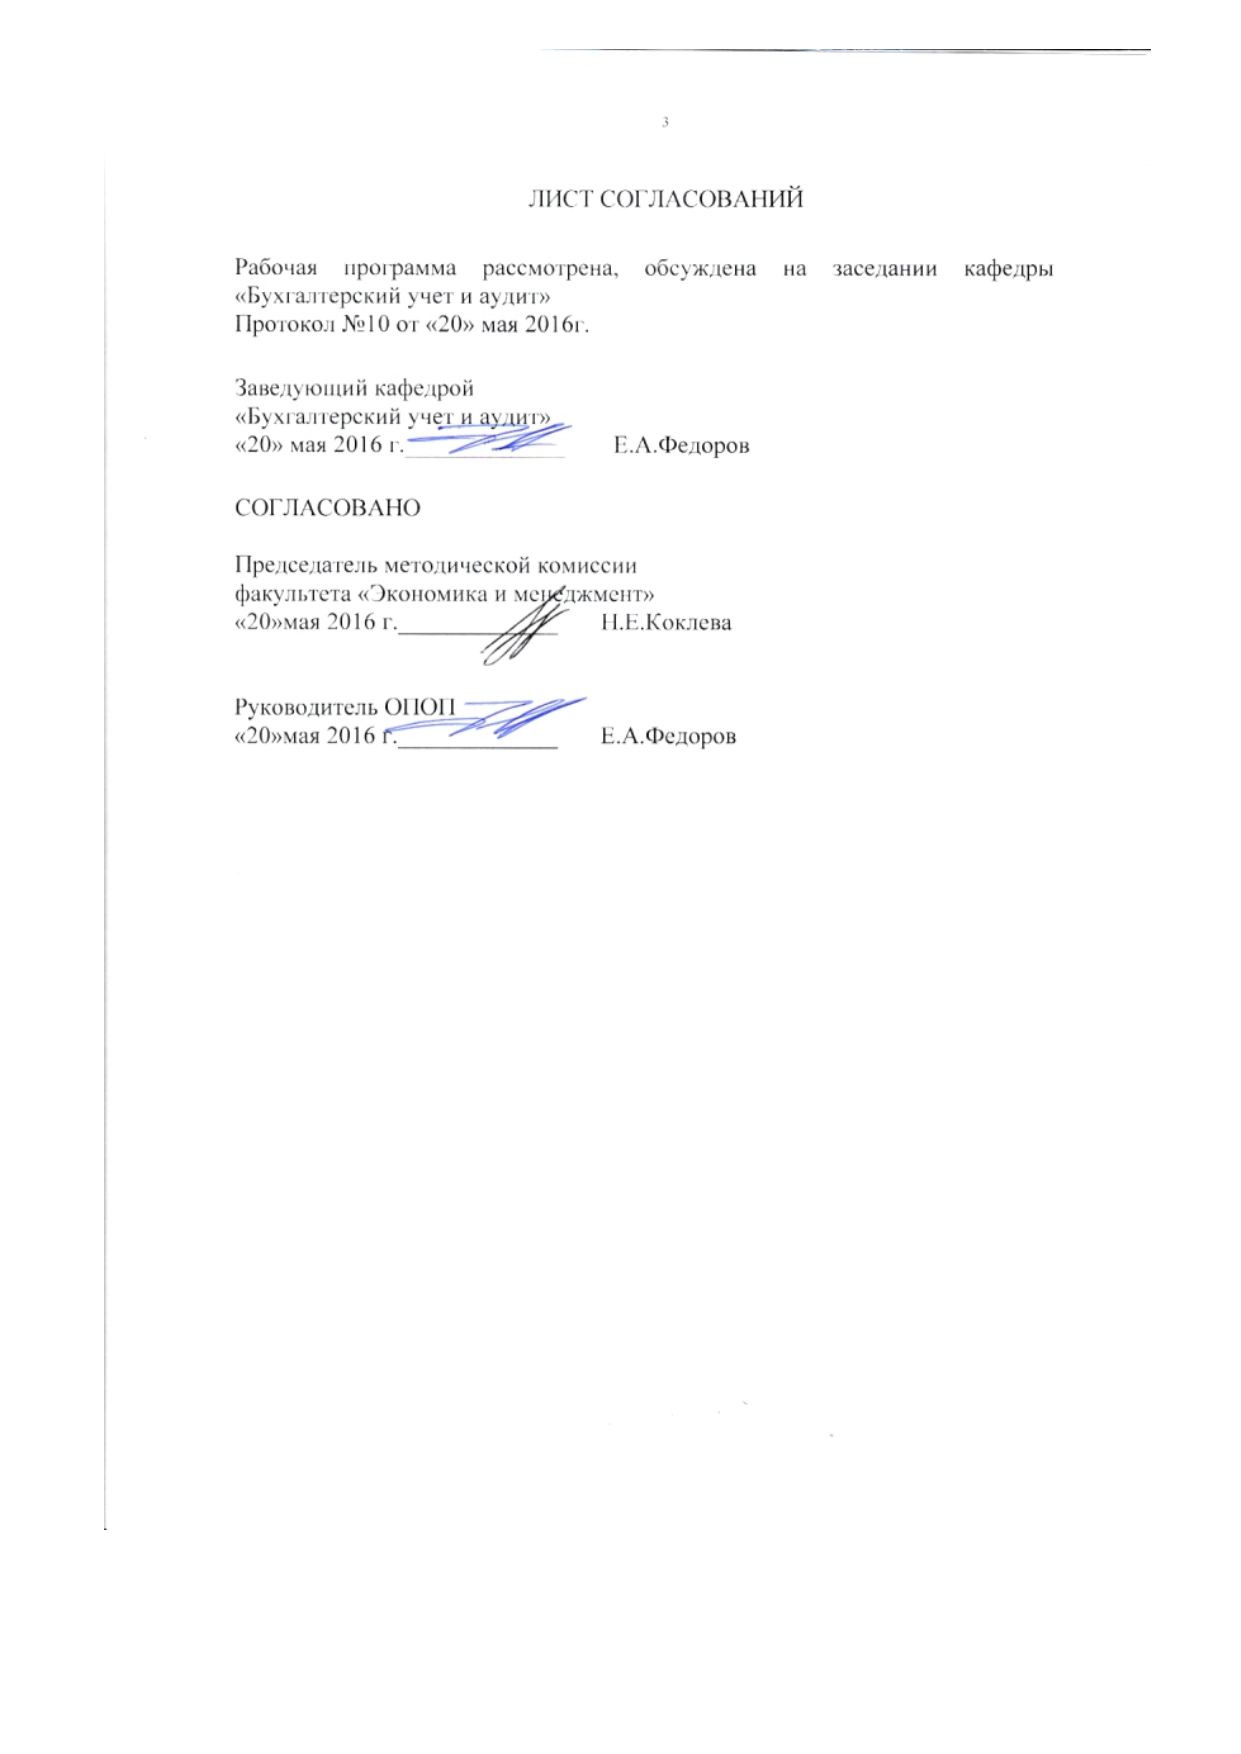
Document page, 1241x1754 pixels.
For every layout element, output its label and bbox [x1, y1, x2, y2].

picture [104, 49, 1151, 1530]
